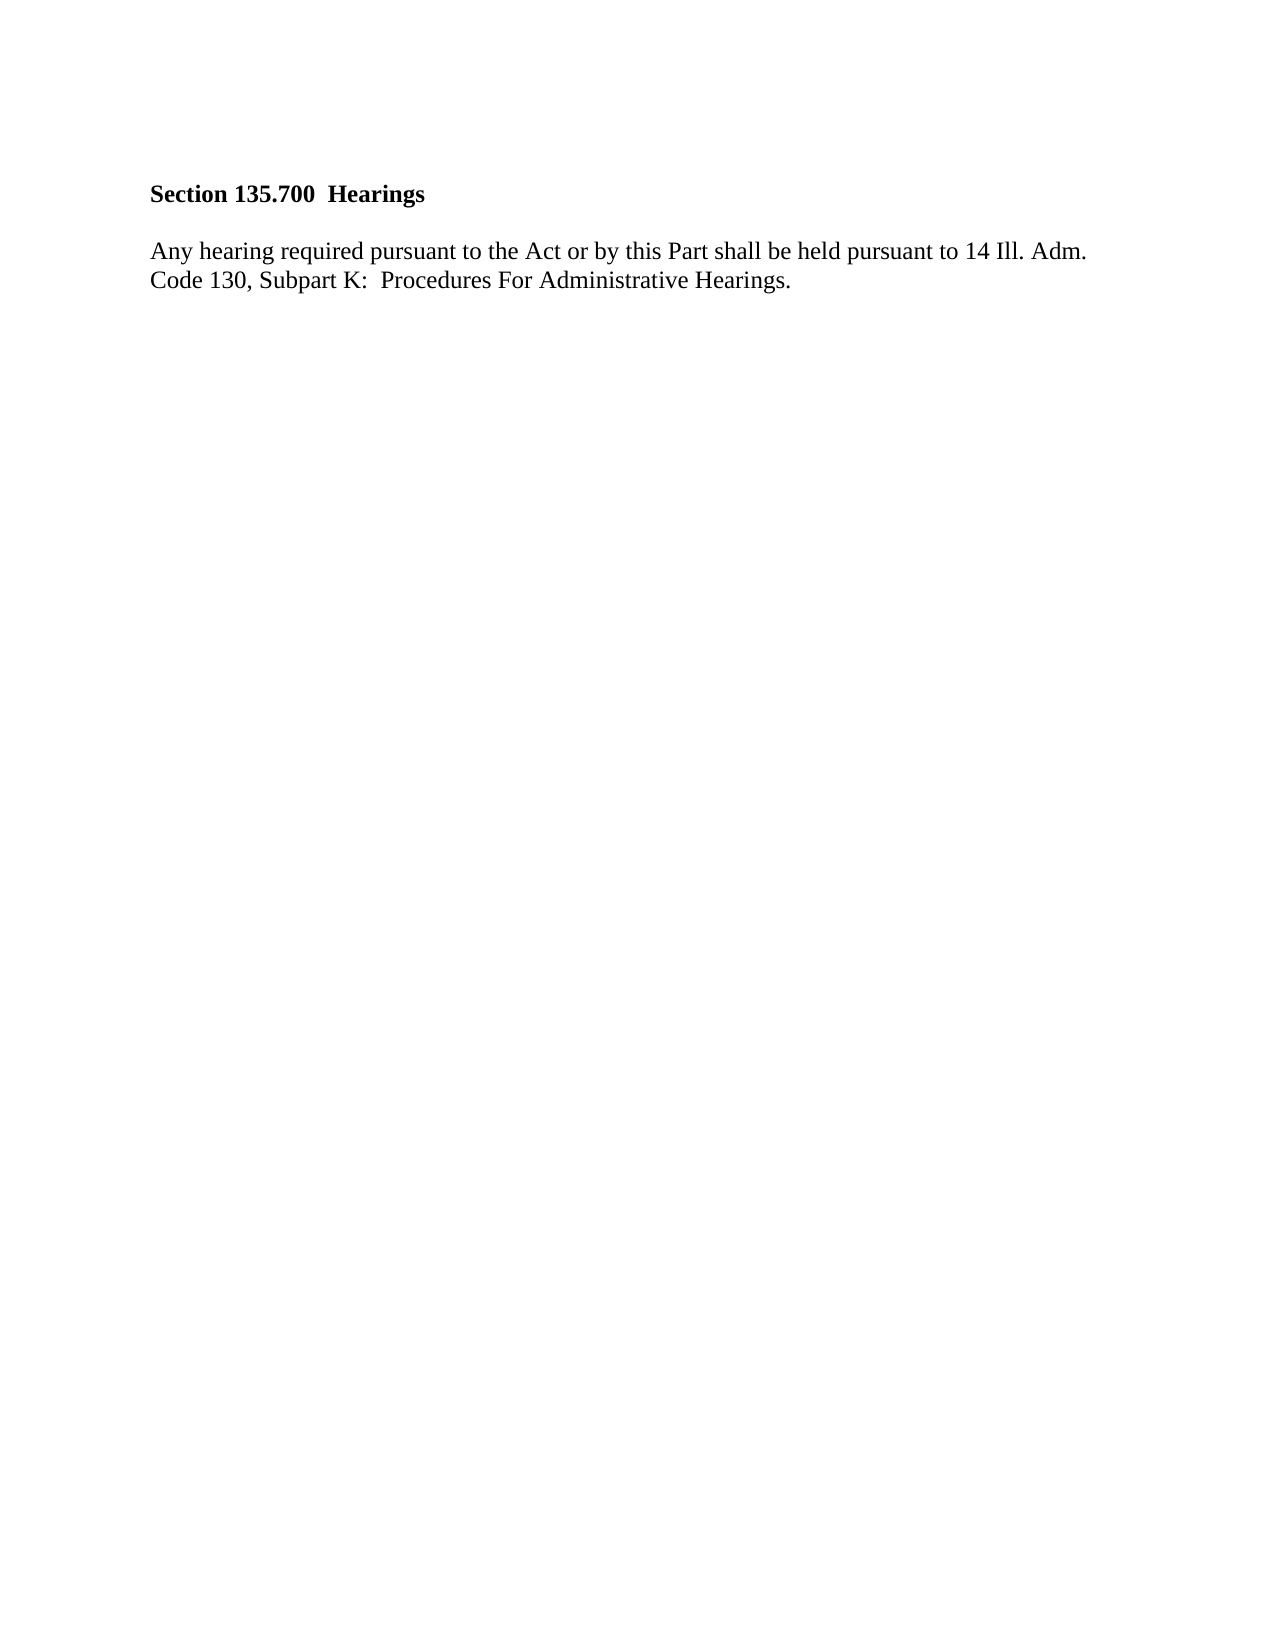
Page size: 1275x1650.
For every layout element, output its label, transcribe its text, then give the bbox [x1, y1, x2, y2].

text Any hearing required pursuant to the Act or by this Part shall be held pursuant to 14 Ill. Adm. Code 130, Subpart K: Procedures For Administrative Hearings. [150, 236, 1125, 294]
text Section 135.700 Hearings [150, 179, 1125, 207]
